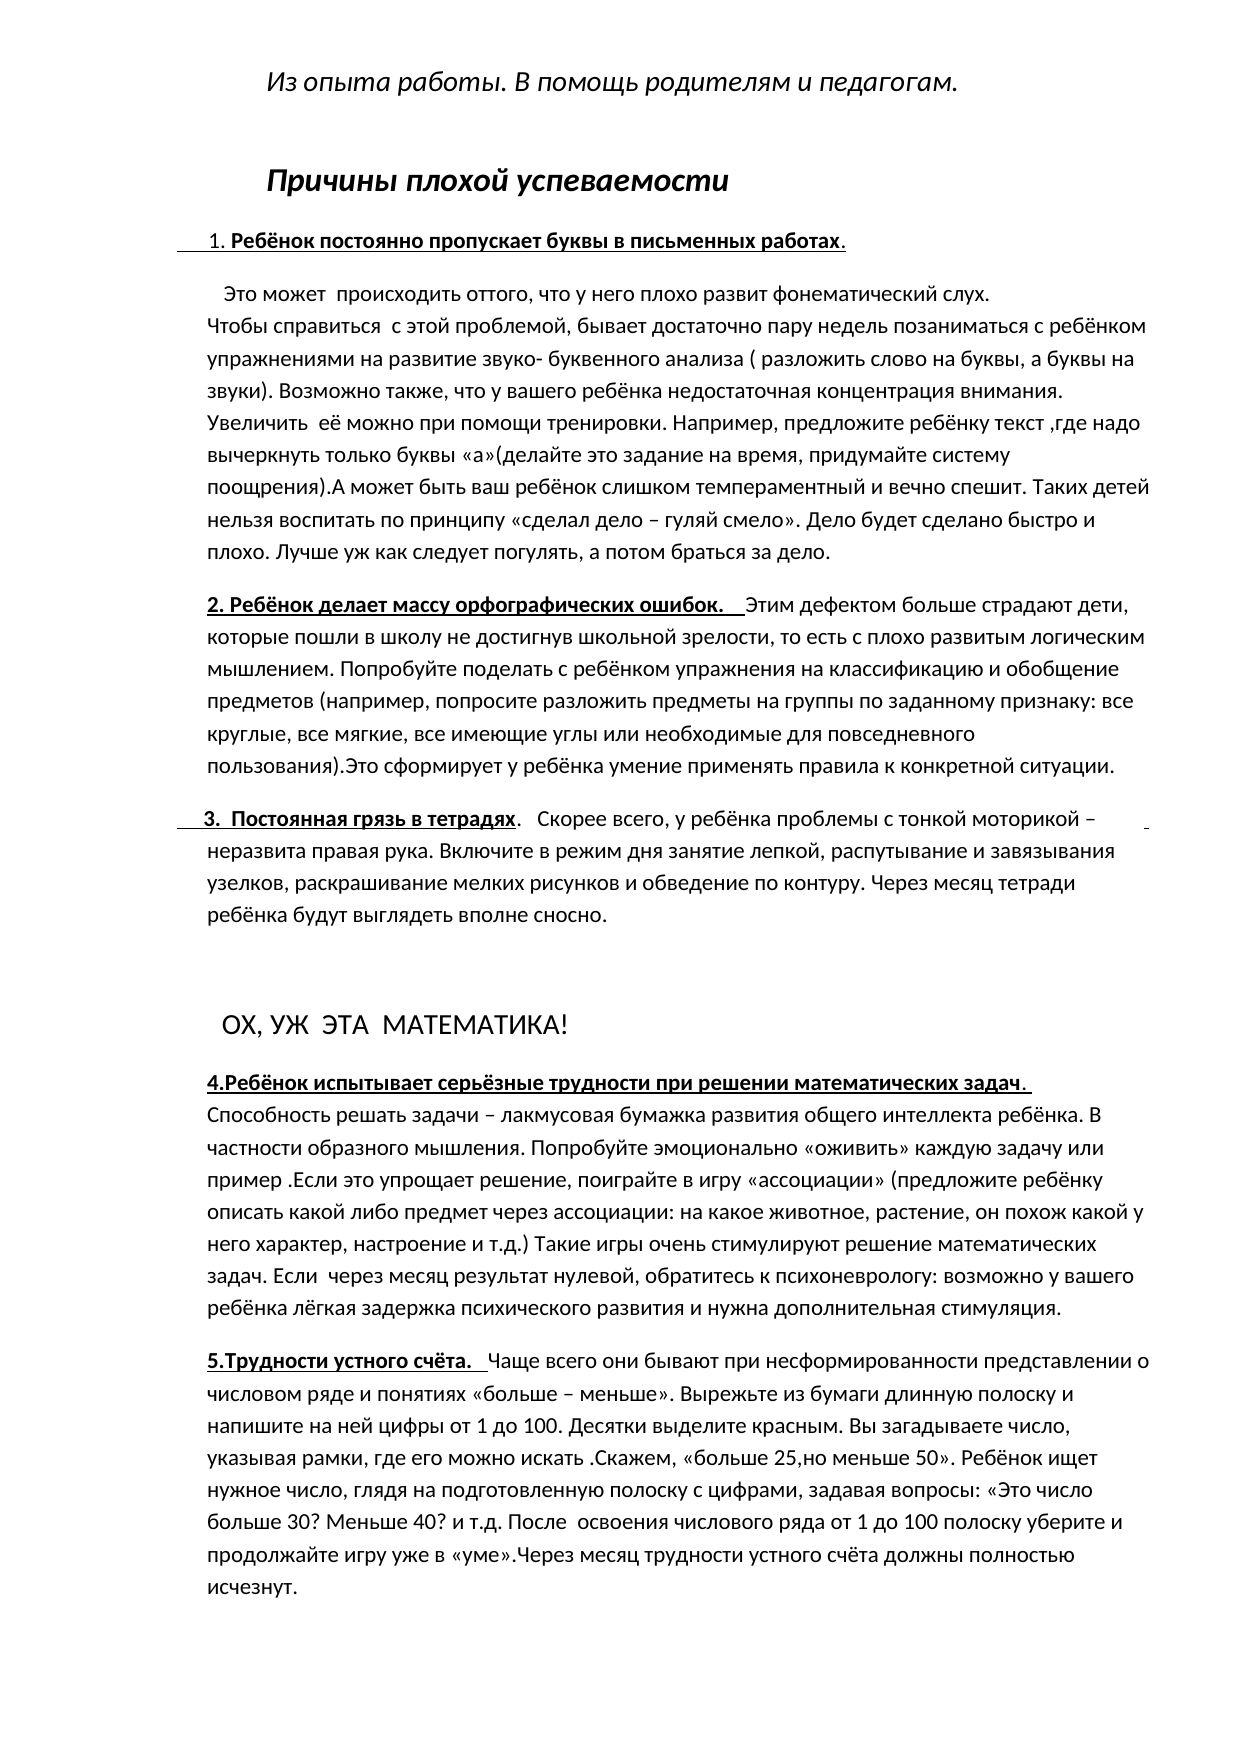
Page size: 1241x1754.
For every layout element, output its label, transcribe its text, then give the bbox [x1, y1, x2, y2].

text Чтобы справиться с этой проблемой, бывает достаточно пару недель позаниматься с ребёнком упражнениями на развитие звуко- буквенного анализа ( разложить слово на буквы, а буквы на звуки). Возможно также, что у вашего ребёнка недостаточная концентрация внимания. Увеличить её можно при помощи тренировки. Например, предложите ребёнку текст ,где надо вычеркнуть только буквы «а»(делайте это задание на время, придумайте систему поощрения).А может быть ваш ребёнок слишком темпераментный и вечно спешит. Таких детей нельзя воспитать по принципу «сделал дело – гуляй смело». Дело будет сделано быстро и плохо. Лучше уж как следует погулять, а потом браться за дело. [207, 312, 1152, 565]
list ОХ, УЖ ЭТА МАТЕМАТИКА! [222, 1006, 1152, 1042]
text 5.Трудности устного счёта. Чаще всего они бывают при несформированности представлении о числовом ряде и понятиях «больше – меньше». Вырежьте из бумаги длинную полоску и напишите на ней цифры от 1 до 100. Десятки выделите красным. Вы загадываете число, указывая рамки, где его можно искать .Скажем, «больше 25,но меньше 50». Ребёнок ищет нужное число, глядя на подготовленную полоску с цифрами, задавая вопросы: «Это число больше 30? Меньше 40? и т.д. После освоения числового ряда от 1 до 100 полоску уберите и продолжайте игру уже в «уме».Через месяц трудности устного счёта должны полностью исчезнут. [207, 1347, 1152, 1600]
text 1. Ребёнок постоянно пропускает буквы в письменных работах. [177, 226, 1152, 254]
text Причины плохой успеваемости [266, 125, 1152, 199]
text Из опыта работы. В помощь родителям и педагогам. [266, 29, 1152, 98]
text 3. Постоянная грязь в тетрадях. Скорее всего, у ребёнка проблемы с тонкой моторикой – неразвита правая рука. Включите в режим дня занятие лепкой, распутывание и завязывания узелков, раскрашивание мелких рисунков и обведение по контуру. Через месяц тетради ребёнка будут выглядеть вполне сносно. [177, 804, 1152, 928]
text 4.Ребёнок испытывает серьёзные трудности при решении математических задач. Способность решать задачи – лакмусовая бумажка развития общего интеллекта ребёнка. В частности образного мышления. Попробуйте эмоционально «оживить» каждую задачу или пример .Если это упрощает решение, поиграйте в игру «ассоциации» (предложите ребёнку описать какой либо предмет через ассоциации: на какое животное, растение, он похож какой у него характер, настроение и т.д.) Такие игры очень стимулируют решение математических задач. Если через месяц результат нулевой, обратитесь к психоневрологу: возможно у вашего ребёнка лёгкая задержка психического развития и нужна дополнительная стимуляция. [207, 1068, 1152, 1322]
text 2. Ребёнок делает массу орфографических ошибок. Этим дефектом больше страдают дети, которые пошли в школу не достигнув школьной зрелости, то есть с плохо развитым логическим мышлением. Попробуйте поделать с ребёнком упражнения на классификацию и обобщение предметов (например, попросите разложить предметы на группы по заданному признаку: все круглые, все мягкие, все имеющие углы или необходимые для повседневного пользования).Это сформирует у ребёнка умение применять правила к конкретной ситуации. [207, 590, 1152, 779]
text Это может происходить оттого, что у него плохо развит фонематический слух. [177, 279, 1152, 307]
